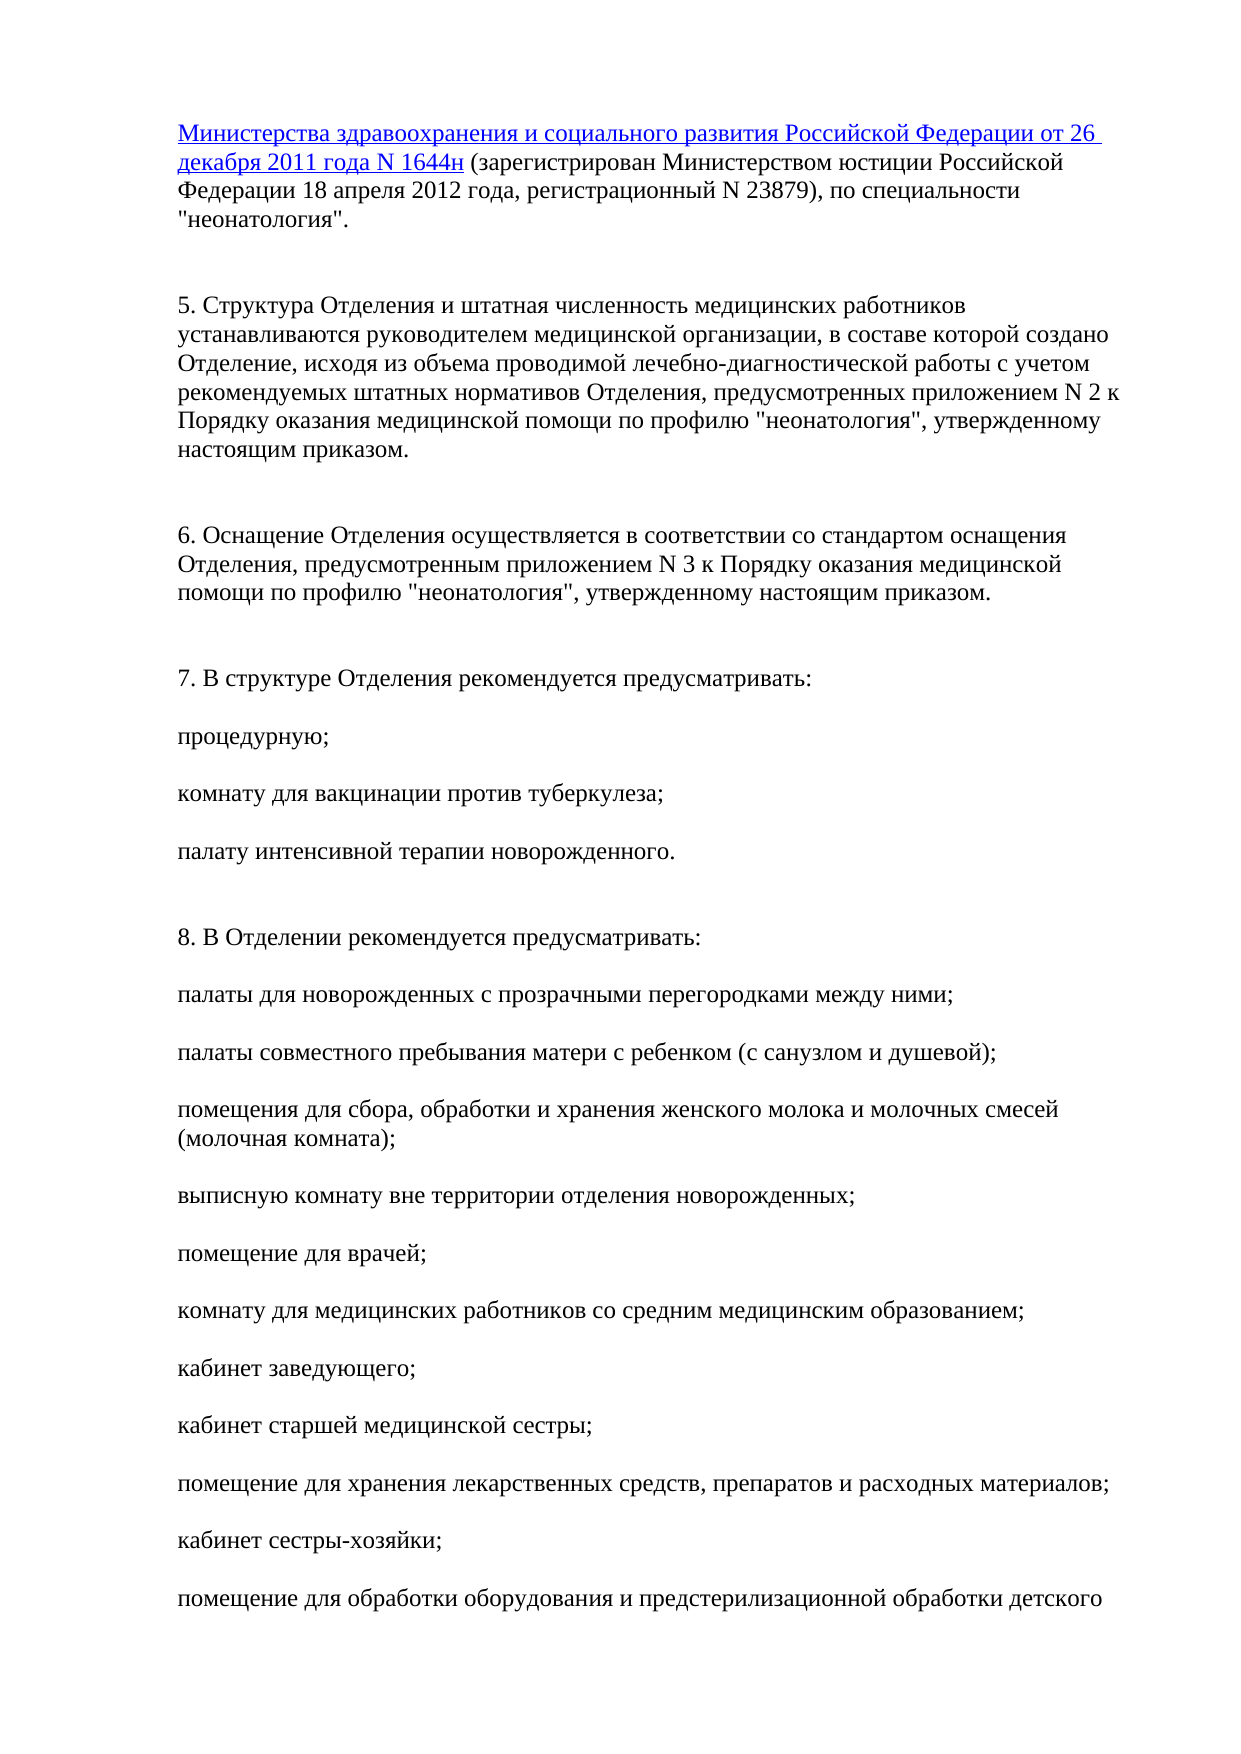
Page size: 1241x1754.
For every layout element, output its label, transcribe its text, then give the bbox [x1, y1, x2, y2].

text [177, 118, 1152, 261]
text 6. Оснащение Отделения осуществляется в соответствии со стандартом оснащения Отделения, предусмотренным приложением N 3 к Порядку оказания медицинской помощи по профилю "неонатология", утвержденному настоящим приказом. [177, 520, 1152, 634]
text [177, 922, 1152, 1612]
text 7. В структуре Отделения рекомендуется предусматривать: процедурную; комнату для вакцинации против туберкулеза; палату интенсивной терапии новорожденного. [177, 663, 1152, 893]
text 5. Структура Отделения и штатная численность медицинских работников устанавливаются руководителем медицинской организации, в составе которой создано Отделение, исходя из объема проводимой лечебно-диагностической работы с учетом рекомендуемых штатных нормативов Отделения, предусмотренных приложением N 2 к Порядку оказания медицинской помощи по профилю "неонатология", утвержденному настоящим приказом. [177, 290, 1152, 491]
